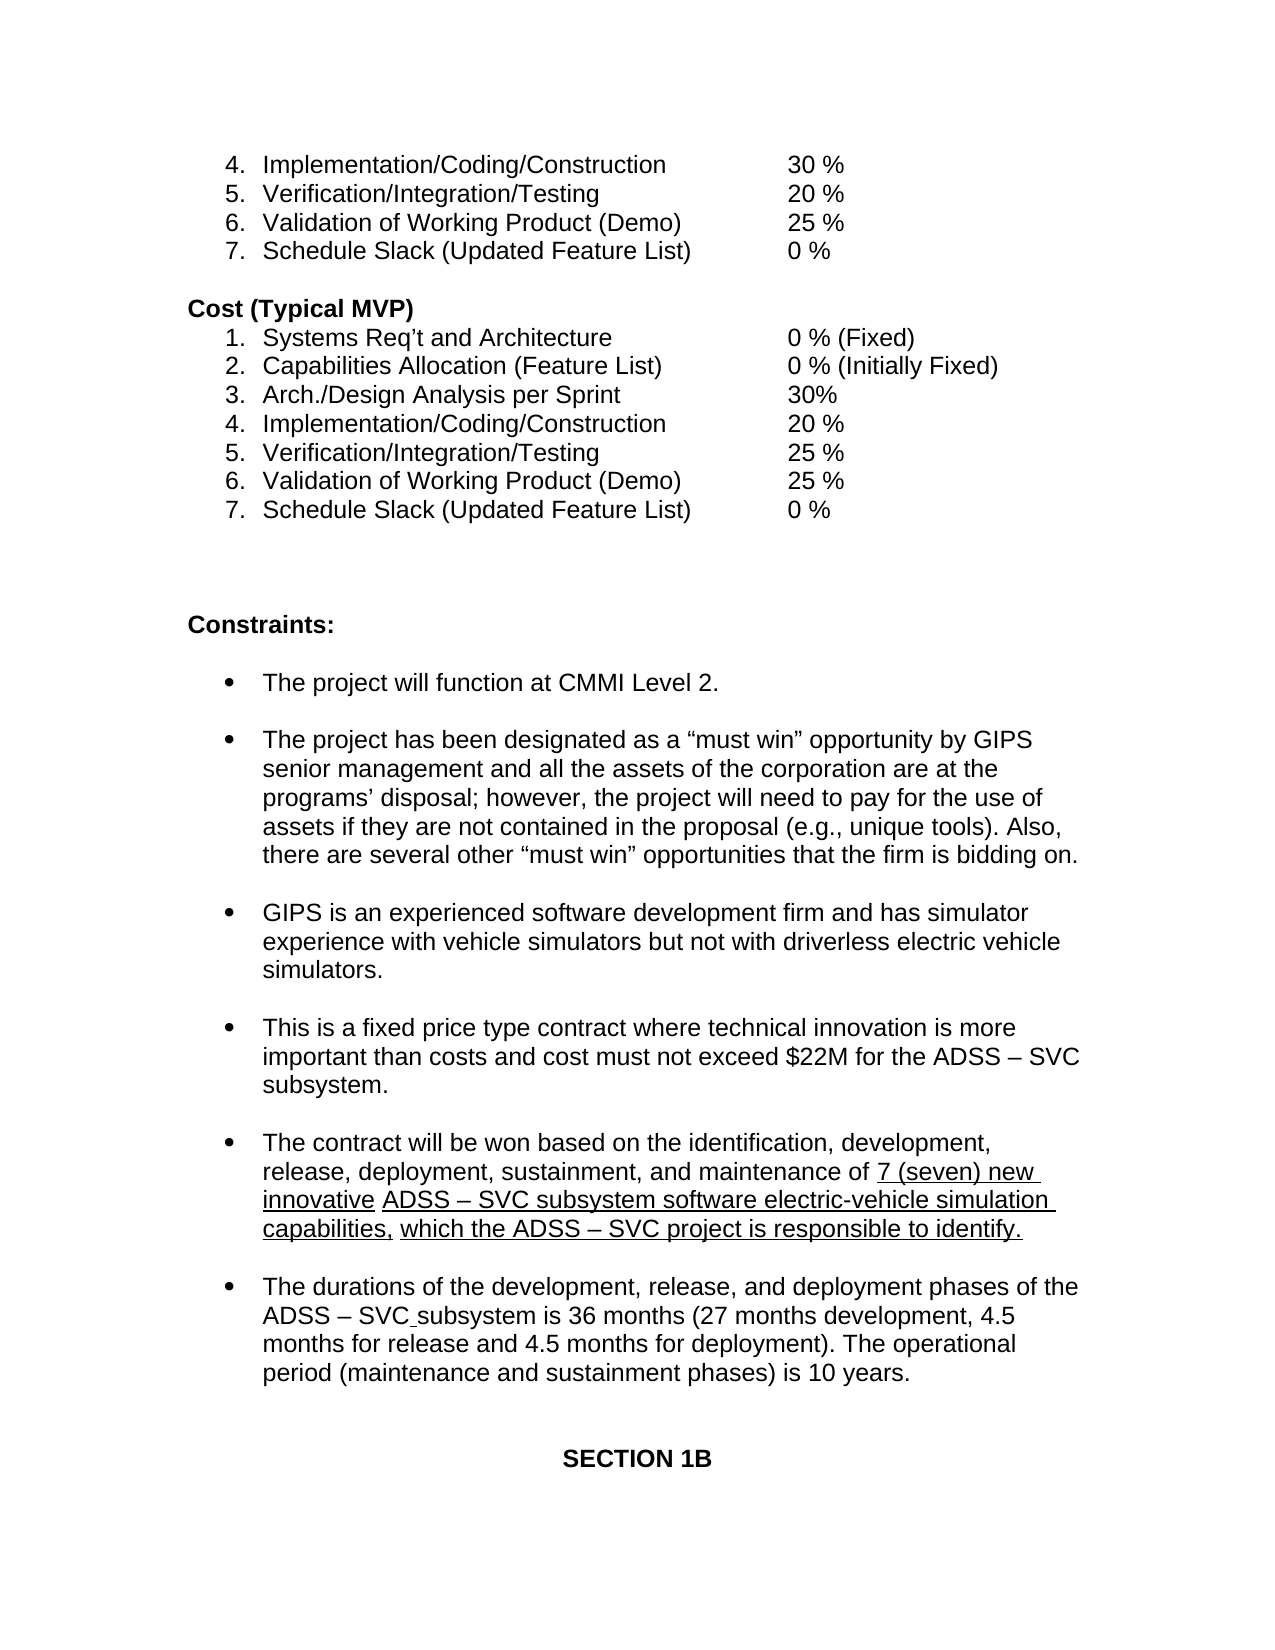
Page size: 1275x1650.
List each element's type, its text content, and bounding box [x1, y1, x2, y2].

list Schedule Slack (Updated Feature List) 0 % [225, 236, 1087, 265]
list Schedule Slack (Updated Feature List) 0 % [225, 495, 1087, 524]
list The contract will be won based on the identification, development, release, deployment, sustainment, and maintenance of 7 (seven) new innovative ADSS – SVC subsystem software electric-vehicle simulation capabilities, which the ADSS – SVC project is responsible to identify. [225, 1128, 1087, 1243]
list This is a fixed price type contract where technical innovation is more important than costs and cost must not exceed $22M for the ADSS – SVC subsystem. [225, 1013, 1087, 1099]
list The project will function at CMMI Level 2. [225, 667, 1087, 696]
list Validation of Working Product (Demo) 25 % [225, 466, 1087, 495]
list Verification/Integration/Testing 25 % [225, 437, 1087, 466]
list Capabilities Allocation (Feature List) 0 % (Initially Fixed) [225, 351, 1087, 380]
list The project has been designated as a “must win” opportunity by GIPS senior management and all the assets of the corporation are at the programs’ disposal; however, the project will need to pay for the use of assets if they are not contained in the proposal (e.g., unique tools). Also, there are several other “must win” opportunities that the firm is bidding on. [225, 725, 1087, 869]
list Validation of Working Product (Demo) 25 % [225, 207, 1087, 236]
subtitle The durations of the development, release, and deployment phases of the ADSS – SVC subsystem is 36 months (27 months development, 4.5 months for release and 4.5 months for deployment). The operational period (maintenance and sustainment phases) is 10 years. [225, 1272, 1087, 1387]
list GIPS is an experienced software development firm and has simulator experience with vehicle simulators but not with driverless electric vehicle simulators. [225, 898, 1087, 984]
list Systems Req’t and Architecture 0 % (Fixed) [225, 322, 1087, 351]
list Implementation/Coding/Construction 20 % [225, 409, 1087, 437]
text Constraints: [187, 610, 1087, 639]
list Verification/Integration/Testing 20 % [225, 179, 1087, 207]
text Cost (Typical MVP) [187, 294, 1087, 322]
text SECTION 1B [187, 1444, 1087, 1473]
list Implementation/Coding/Construction 30 % [225, 150, 1087, 179]
list Arch./Design Analysis per Sprint 30% [225, 380, 1087, 409]
